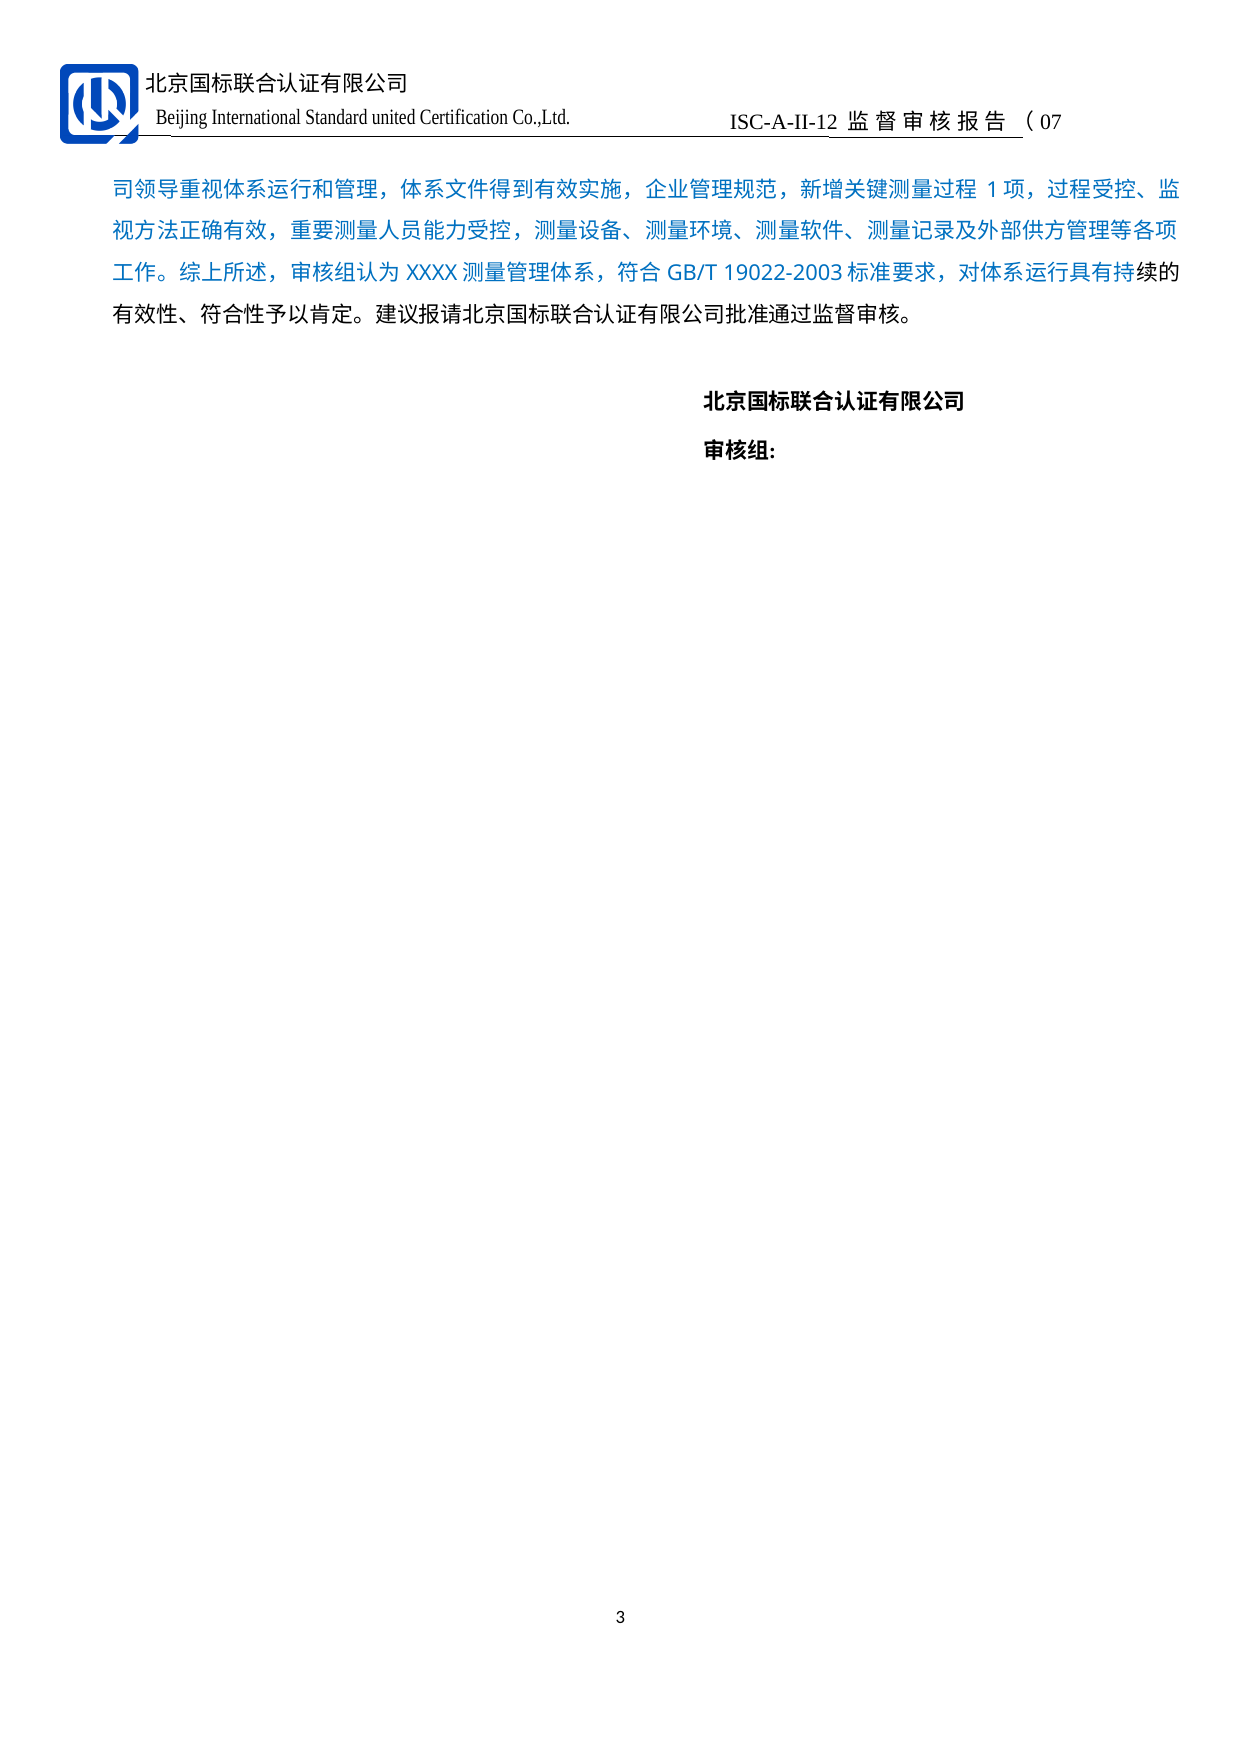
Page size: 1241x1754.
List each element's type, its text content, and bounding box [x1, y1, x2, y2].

text 北京国标联合认证有限公司 [112, 384, 1128, 416]
picture [60, 64, 139, 144]
text 审核组: [112, 432, 1128, 465]
